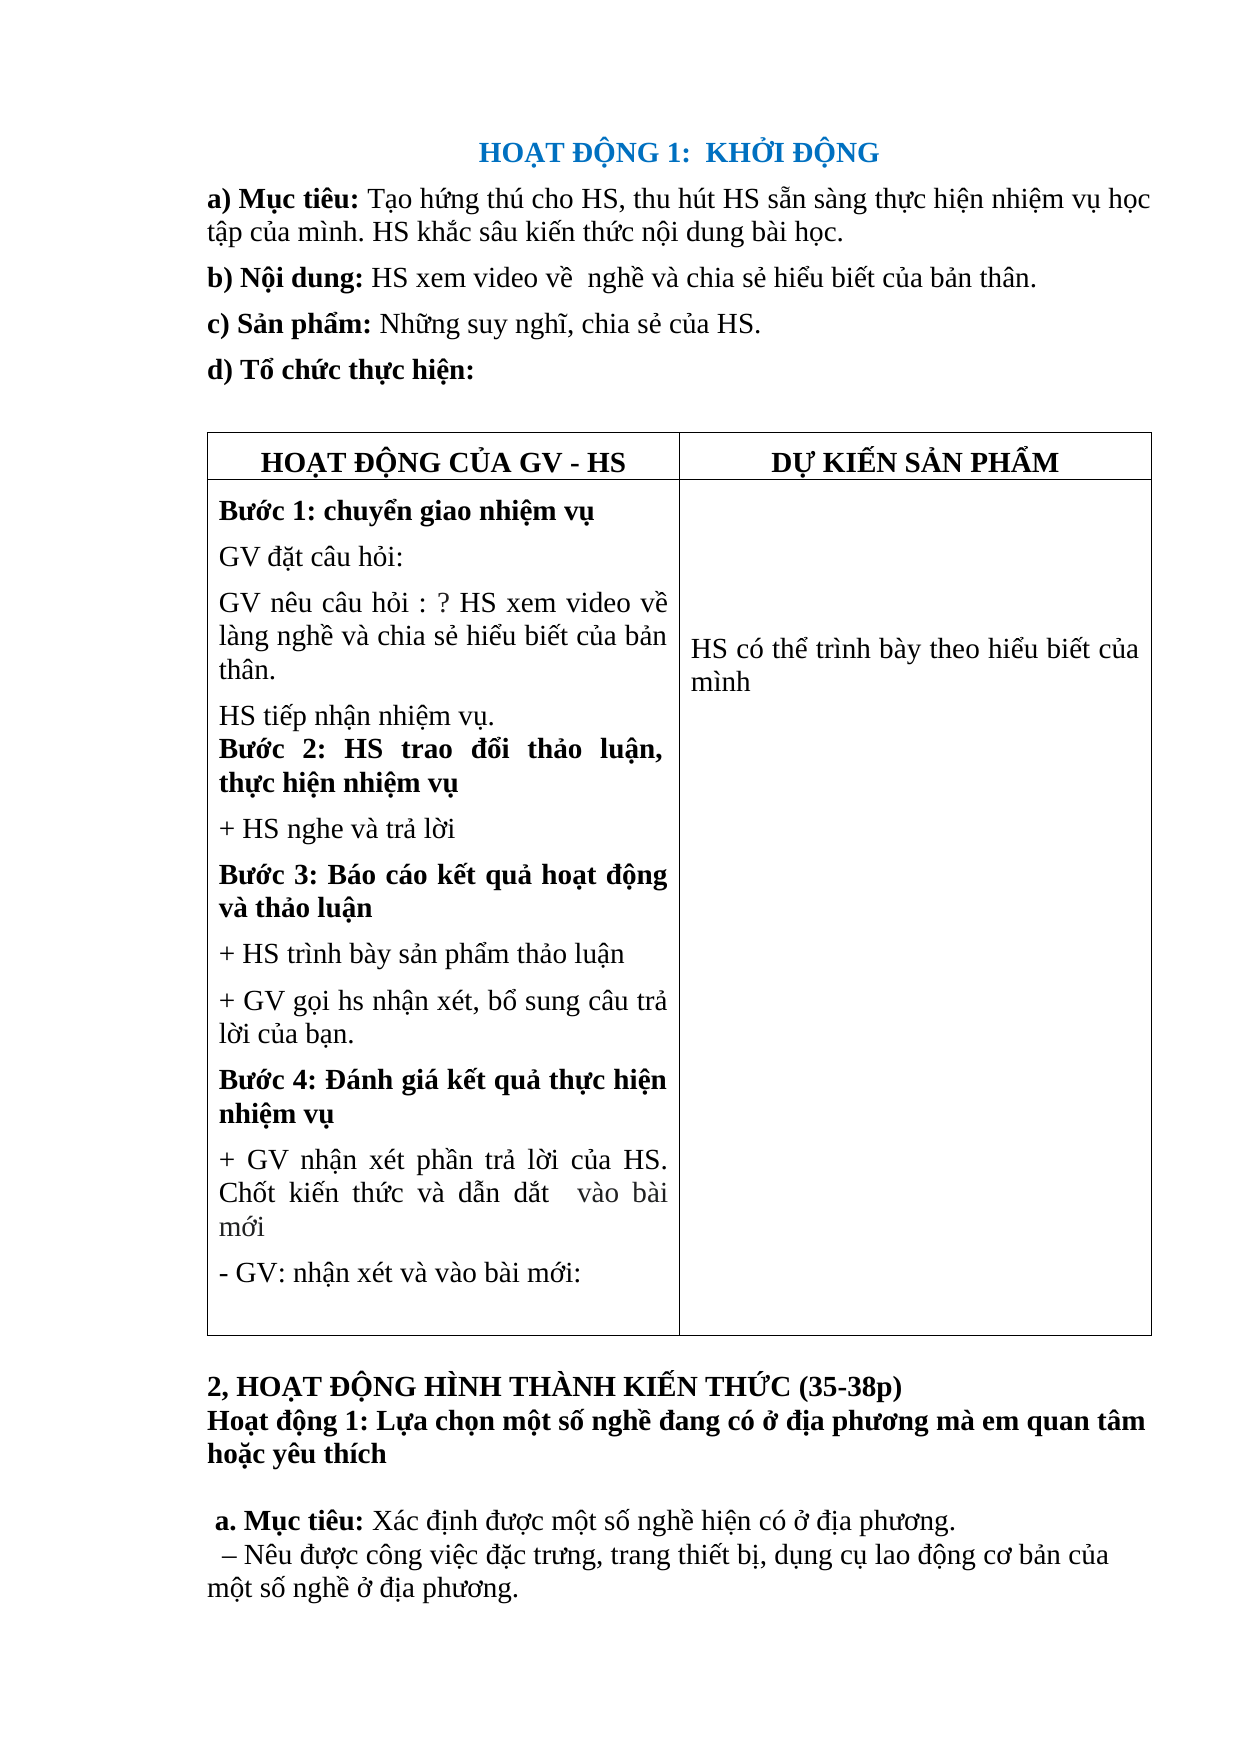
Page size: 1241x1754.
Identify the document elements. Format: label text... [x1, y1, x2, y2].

text Hoạt động 1: Lựa chọn một số nghề đang có ở địa phương mà em quan tâm hoặc yêu thích [207, 1403, 1152, 1470]
text 2, HOẠT ĐỘNG HÌNH THÀNH KIẾN THỨC (35-38p) [207, 1369, 1152, 1403]
text a) Mục tiêu: Tạo hứng thú cho HS, thu hút HS sẵn sàng thực hiện nhiệm vụ học tập của mình. HS khắc sâu kiến thức nội dung bài học. [207, 181, 1152, 248]
table_header DỰ KIẾN SẢN PHẨM [680, 433, 1151, 479]
text b) Nội dung: HS xem video về nghề và chia sẻ hiểu biết của bản thân. [207, 260, 1152, 294]
text d) Tổ chức thực hiện: [207, 352, 1152, 386]
text a. Mục tiêu: Xác định được một số nghề hiện có ở địa phương. [207, 1503, 1152, 1537]
text c) Sản phẩm: Những suy nghĩ, chia sẻ của HS. [207, 306, 1152, 340]
table_cell HS có thể trình bày theo hiểu biết của mình [680, 480, 1151, 1334]
text – Nêu được công việc đặc trưng, trang thiết bị, dụng cụ lao động cơ bản của một số nghề ở địa phương. [207, 1537, 1152, 1604]
text HOẠT ĐỘNG 1: KHỞI ĐỘNG [207, 135, 1152, 168]
table_cell Bước 1: chuyển giao nhiệm vụ GV đặt câu hỏi: GV nêu câu hỏi : ? HS xem video về làng nghề và chia sẻ hiểu biết của bản thân. HS tiếp nhận nhiệm vụ. Bước 2: HS trao đổi thảo luận, thực hiện nhiệm vụ + HS nghe và trả lời Bước 3: Báo cáo kết quả hoạt động và thảo luận + HS trình bày sản phẩm thảo luận + GV gọi hs nhận xét, bổ sung câu trả lời của bạn. Bước 4: Đánh giá kết quả thực hiện nhiệm vụ + GV nhận xét phần trả lời của HS. Chốt kiến thức và dẫn dắt vào bài mới - GV: nhận xét và vào bài mới: [208, 480, 679, 1334]
table_header HOẠT ĐỘNG CỦA GV - HS [208, 433, 679, 479]
